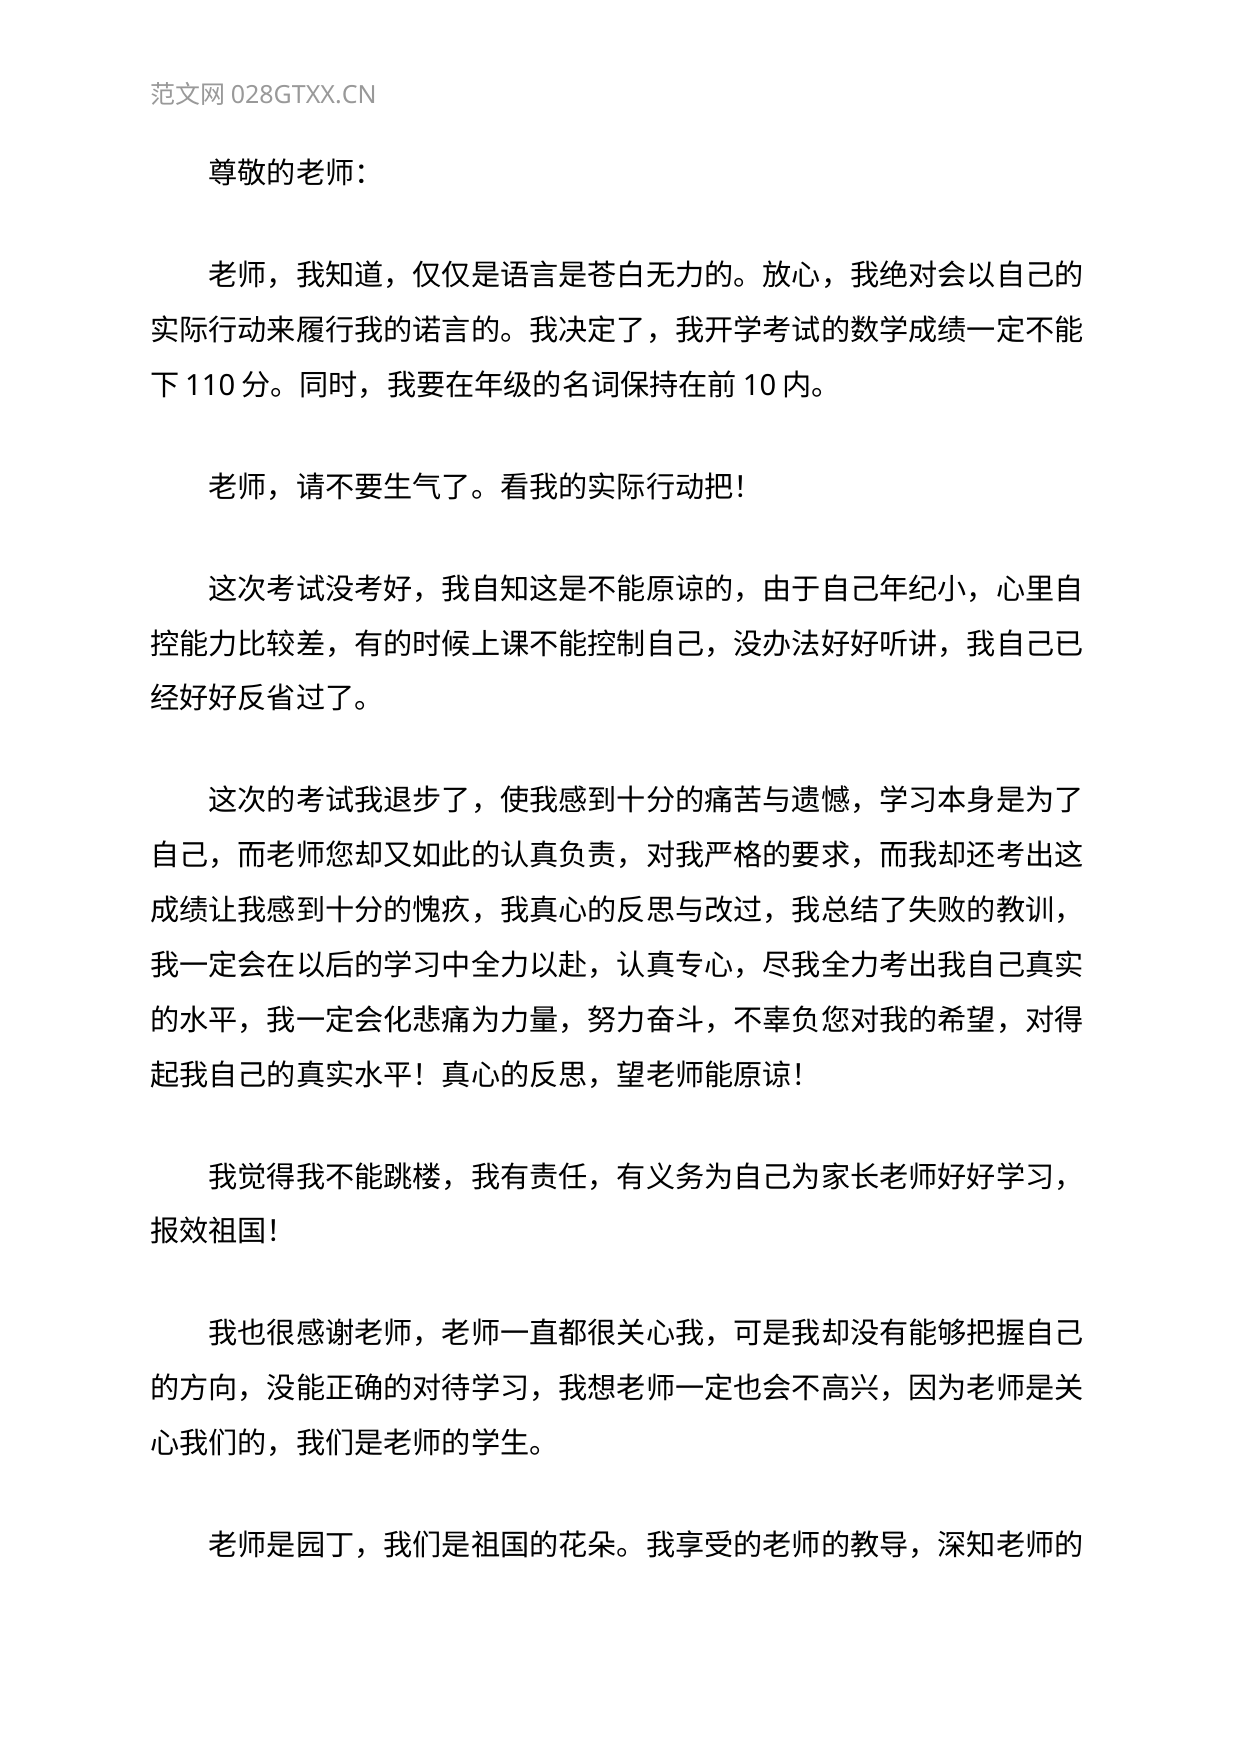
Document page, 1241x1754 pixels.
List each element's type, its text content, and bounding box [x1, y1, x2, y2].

text 这次考试没考好，我自知这是不能原谅的，由于自己年纪小，心里自控能力比较差，有的时候上课不能控制自己，没办法好好听讲，我自己已经好好反省过了。 [150, 565, 1090, 717]
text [150, 1521, 1090, 1564]
text 老师，请不要生气了。看我的实际行动把！ [150, 463, 1090, 506]
text 这次的考试我退步了，使我感到十分的痛苦与遗憾，学习本身是为了自己，而老师您却又如此的认真负责，对我严格的要求，而我却还考出这成绩让我感到十分的愧疚，我真心的反思与改过，我总结了失败的教训，我一定会在以后的学习中全力以赴，认真专心，尽我全力考出我自己真实的水平，我一定会化悲痛为力量，努力奋斗，不辜负您对我的希望，对得起我自己的真实水平！真心的反思，望老师能原谅！ [150, 777, 1090, 1094]
text 我觉得我不能跳楼，我有责任，有义务为自己为家长老师好好学习，报效祖国！ [150, 1153, 1090, 1250]
text 尊敬的老师： [150, 150, 1090, 192]
text 老师，我知道，仅仅是语言是苍白无力的。放心，我绝对会以自己的实际行动来履行我的诺言的。我决定了，我开学考试的数学成绩一定不能下110分。同时，我要在年级的名词保持在前10内。 [150, 252, 1090, 404]
text 我也很感谢老师，老师一直都很关心我，可是我却没有能够把握自己的方向，没能正确的对待学习，我想老师一定也会不高兴，因为老师是关心我们的，我们是老师的学生。 [150, 1310, 1090, 1462]
